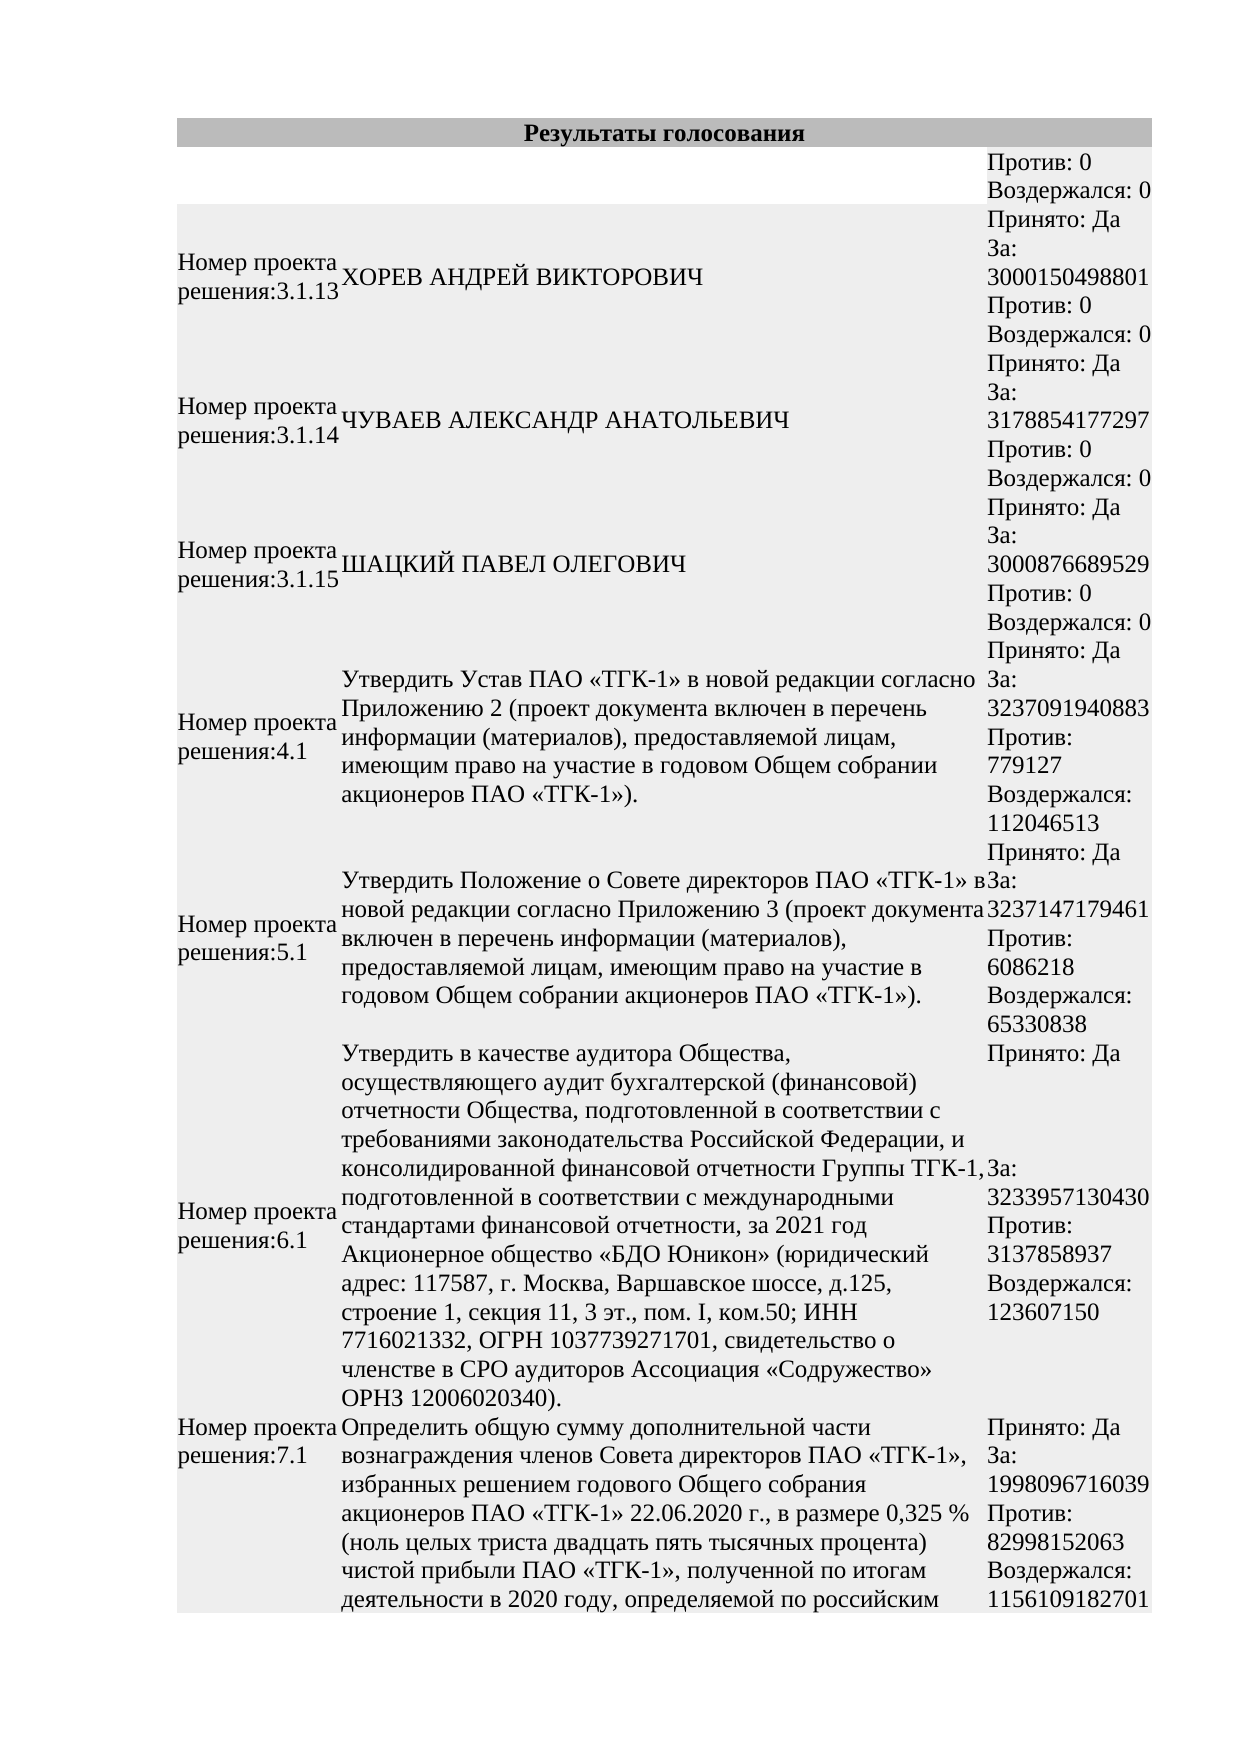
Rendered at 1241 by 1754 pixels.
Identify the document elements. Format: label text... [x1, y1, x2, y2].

table_cell Утвердить Устав ПАО «ТГК-1» в новой редакции согласно Приложению 2 (проект документа включен в перечень информации (материалов), предоставляемой лицам, имеющим право на участие в годовом Общем собрании акционеров ПАО «ТГК-1»). [341, 636, 987, 837]
table_cell Номер проекта решения:5.1 [177, 837, 341, 1038]
table_cell Принято: Да [987, 636, 1152, 664]
table_cell Принято: Да [987, 1038, 1152, 1067]
table_cell Номер проекта решения:3.1.14 [177, 348, 341, 492]
table_cell Принято: Да [987, 348, 1152, 377]
table_cell ЧУВАЕВ АЛЕКСАНДР АНАТОЛЬЕВИЧ [341, 348, 987, 492]
table_cell Принято: Да [987, 837, 1152, 866]
table_cell За: 3233957130430 Против: 3137858937 Воздержался: 123607150 [987, 1067, 1152, 1412]
table_cell Принято: Да [987, 204, 1152, 233]
table_cell За: 3178854177297 Против: 0 Воздержался: 0 [987, 377, 1152, 492]
table_cell Номер проекта решения:3.1.13 [177, 204, 341, 348]
table_cell За: 3000150498801 Против: 0 Воздержался: 0 [987, 233, 1152, 348]
table_cell Принято: Да [987, 1412, 1152, 1441]
table_cell Номер проекта решения:7.1 [177, 1412, 341, 1613]
table_cell Утвердить Положение о Совете директоров ПАО «ТГК-1» в новой редакции согласно Приложению 3 (проект документа включен в перечень информации (материалов), предоставляемой лицам, имеющим право на участие в годовом Общем собрании акционеров ПАО «ТГК-1»). [341, 837, 987, 1038]
table_cell Определить общую сумму дополнительной части вознаграждения членов Совета директоров ПАО «ТГК-1», избранных решением годового Общего собрания акционеров ПАО «ТГК-1» 22.06.2020 г., в размере 0,325 % (ноль целых триста двадцать пять тысячных процента) чистой прибыли ПАО «ТГК-1», полученной по итогам деятельности в 2020 году, определяемой по российским стандартам бухгалтерского учета, и выплатить ее членам Совета директоров ПАО «ТГК-1» в равных долях. [341, 1412, 987, 1613]
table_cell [987, 1441, 1152, 1613]
table_cell ШАЦКИЙ ПАВЕЛ ОЛЕГОВИЧ [341, 492, 987, 636]
table_cell ХОРЕВ АНДРЕЙ ВИКТОРОВИЧ [341, 204, 987, 348]
table_cell За: 3237147179461 Против: 6086218 Воздержался: 65330838 [987, 866, 1152, 1038]
table_header Результаты голосования [177, 118, 1152, 147]
table_cell Принято: Да [987, 492, 1152, 521]
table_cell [987, 147, 1152, 204]
table_cell За: 3000876689529 Против: 0 Воздержался: 0 [987, 521, 1152, 636]
table_cell Номер проекта решения:4.1 [177, 636, 341, 837]
table_cell Номер проекта решения:6.1 [177, 1038, 341, 1412]
table_cell Утвердить в качестве аудитора Общества, осуществляющего аудит бухгалтерской (финансовой) отчетности Общества, подготовленной в соответствии с требованиями законодательства Российской Федерации, и консолидированной финансовой отчетности Группы ТГК-1, подготовленной в соответствии с международными стандартами финансовой отчетности, за 2021 год Акционерное общество «БДО Юникон» (юридический адрес: 117587, г. Москва, Варшавское шоссе, д.125, строение 1, секция 11, 3 эт., пом. I, ком.50; ИНН 7716021332, ОГРН 1037739271701, свидетельство о членстве в СРО аудиторов Ассоциация «Содружество» ОРНЗ 12006020340). [341, 1038, 987, 1412]
table_cell За: 3237091940883 Против: 779127 Воздержался: 112046513 [987, 664, 1152, 837]
table_cell Номер проекта решения:3.1.15 [177, 492, 341, 636]
